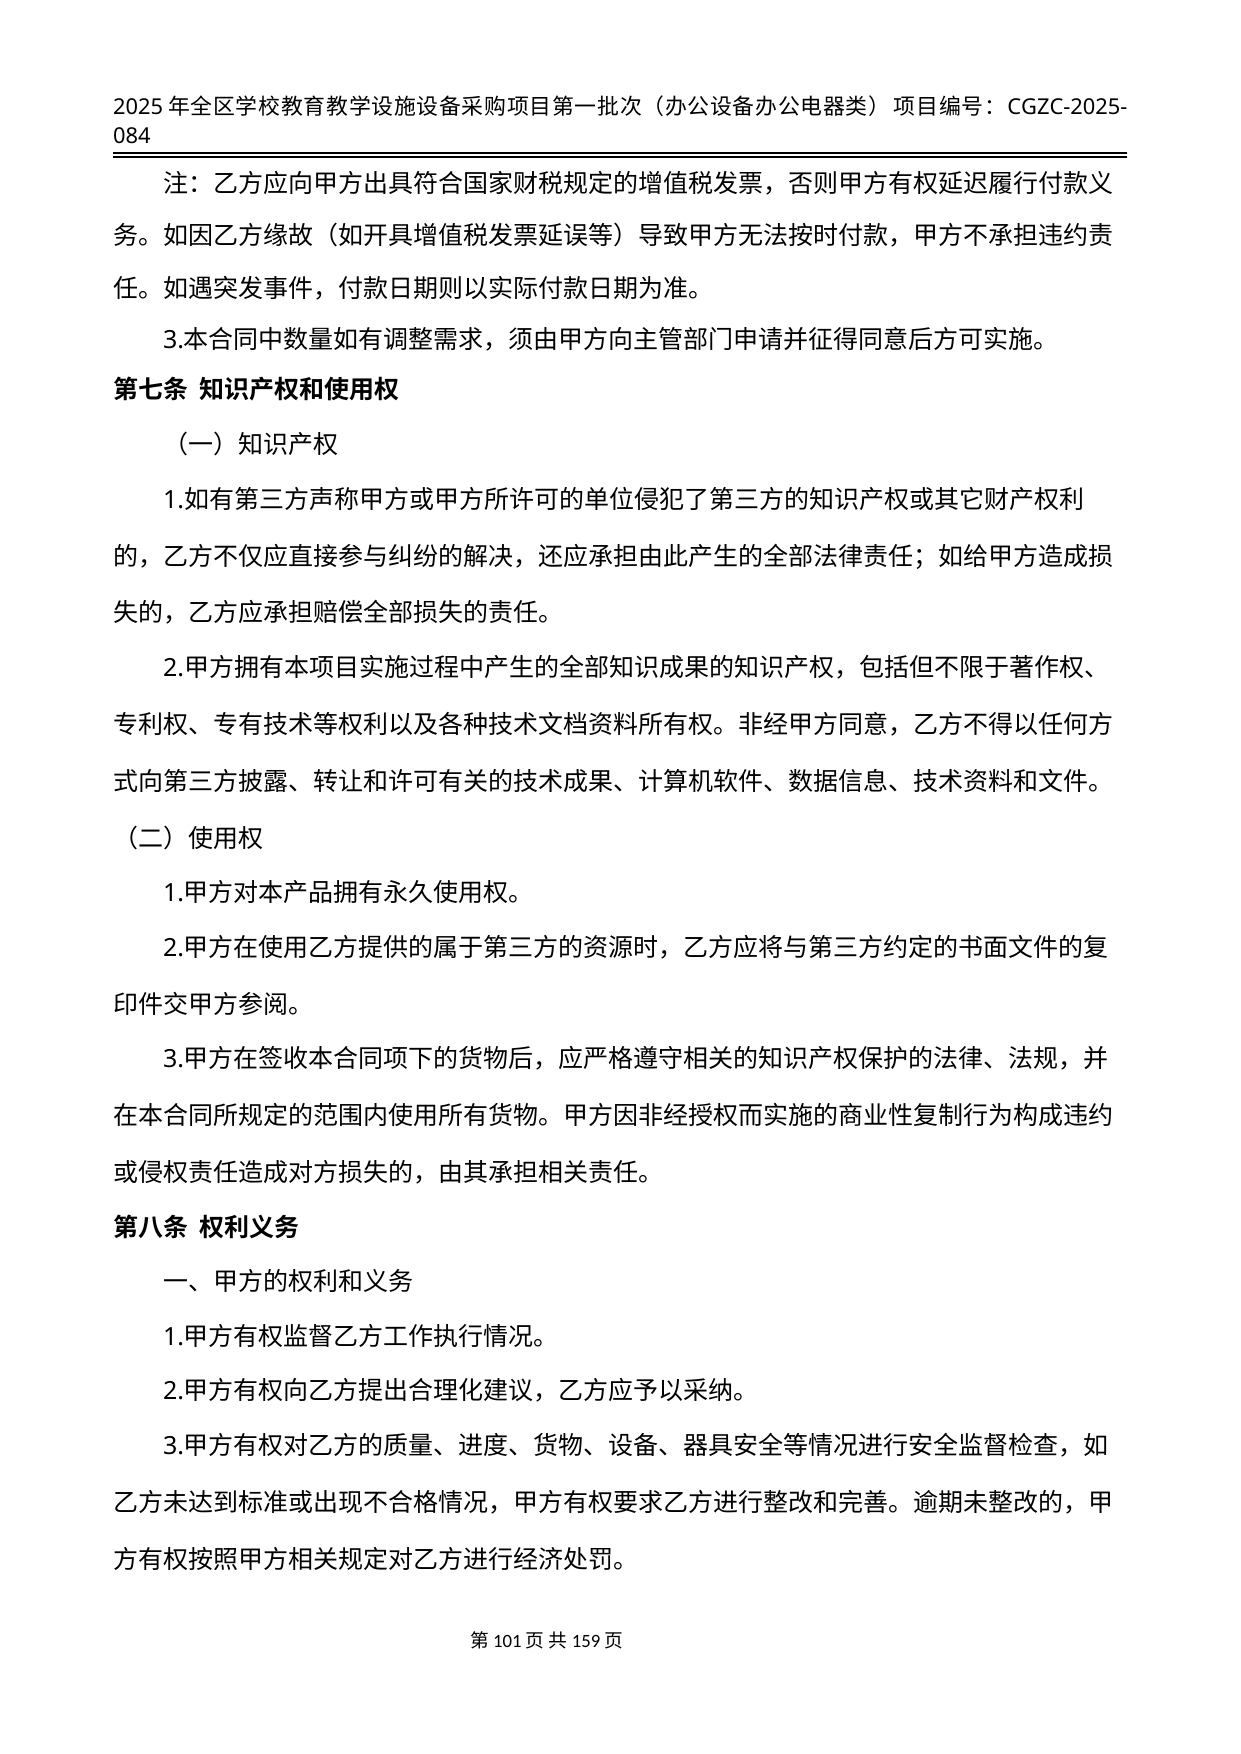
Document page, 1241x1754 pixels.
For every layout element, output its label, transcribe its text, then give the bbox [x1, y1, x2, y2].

text 3.甲方在签收本合同项下的货物后，应严格遵守相关的知识产权保护的法律、法规，并在本合同所规定的范围内使用所有货物。甲方因非经授权而实施的商业性复制行为构成违约或侵权责任造成对方损失的，由其承担相关责任。 [113, 1035, 1127, 1192]
text 3.本合同中数量如有调整需求，须由甲方向主管部门申请并征得同意后方可实施。 [113, 315, 1127, 359]
text 2.甲方有权向乙方提出合理化建议，乙方应予以采纳。 [113, 1367, 1127, 1411]
text （一）知识产权 [113, 421, 1127, 464]
text 1.甲方有权监督乙方工作执行情况。 [113, 1312, 1127, 1356]
text 第七条 知识产权和使用权 [113, 366, 1127, 410]
text 2.甲方在使用乙方提供的属于第三方的资源时，乙方应将与第三方约定的书面文件的复印件交甲方参阅。 [113, 923, 1127, 1024]
text 1.甲方对本产品拥有永久使用权。 [113, 869, 1127, 913]
text 一、甲方的权利和义务 [113, 1258, 1127, 1302]
text 1.如有第三方声称甲方或甲方所许可的单位侵犯了第三方的知识产权或其它财产权利的，乙方不仅应直接参与纠纷的解决，还应承担由此产生的全部法律责任；如给甲方造成损失的，乙方应承担赔偿全部损失的责任。 [113, 475, 1127, 633]
text 第八条 权利义务 [113, 1203, 1127, 1247]
text 2.甲方拥有本项目实施过程中产生的全部知识成果的知识产权，包括但不限于著作权、专利权、专有技术等权利以及各种技术文档资料所有权。非经甲方同意，乙方不得以任何方式向第三方披露、转让和许可有关的技术成果、计算机软件、数据信息、技术资料和文件。（二）使用权 [113, 644, 1127, 858]
text 注：乙方应向甲方出具符合国家财税规定的增值税发票，否则甲方有权延迟履行付款义务。如因乙方缘故（如开具增值税发票延误等）导致甲方无法按时付款，甲方不承担违约责任。如遇突发事件，付款日期则以实际付款日期为准。 [113, 159, 1127, 308]
text 3.甲方有权对乙方的质量、进度、货物、设备、器具安全等情况进行安全监督检查，如乙方未达到标准或出现不合格情况，甲方有权要求乙方进行整改和完善。逾期未整改的，甲方有权按照甲方相关规定对乙方进行经济处罚。 [113, 1422, 1127, 1579]
